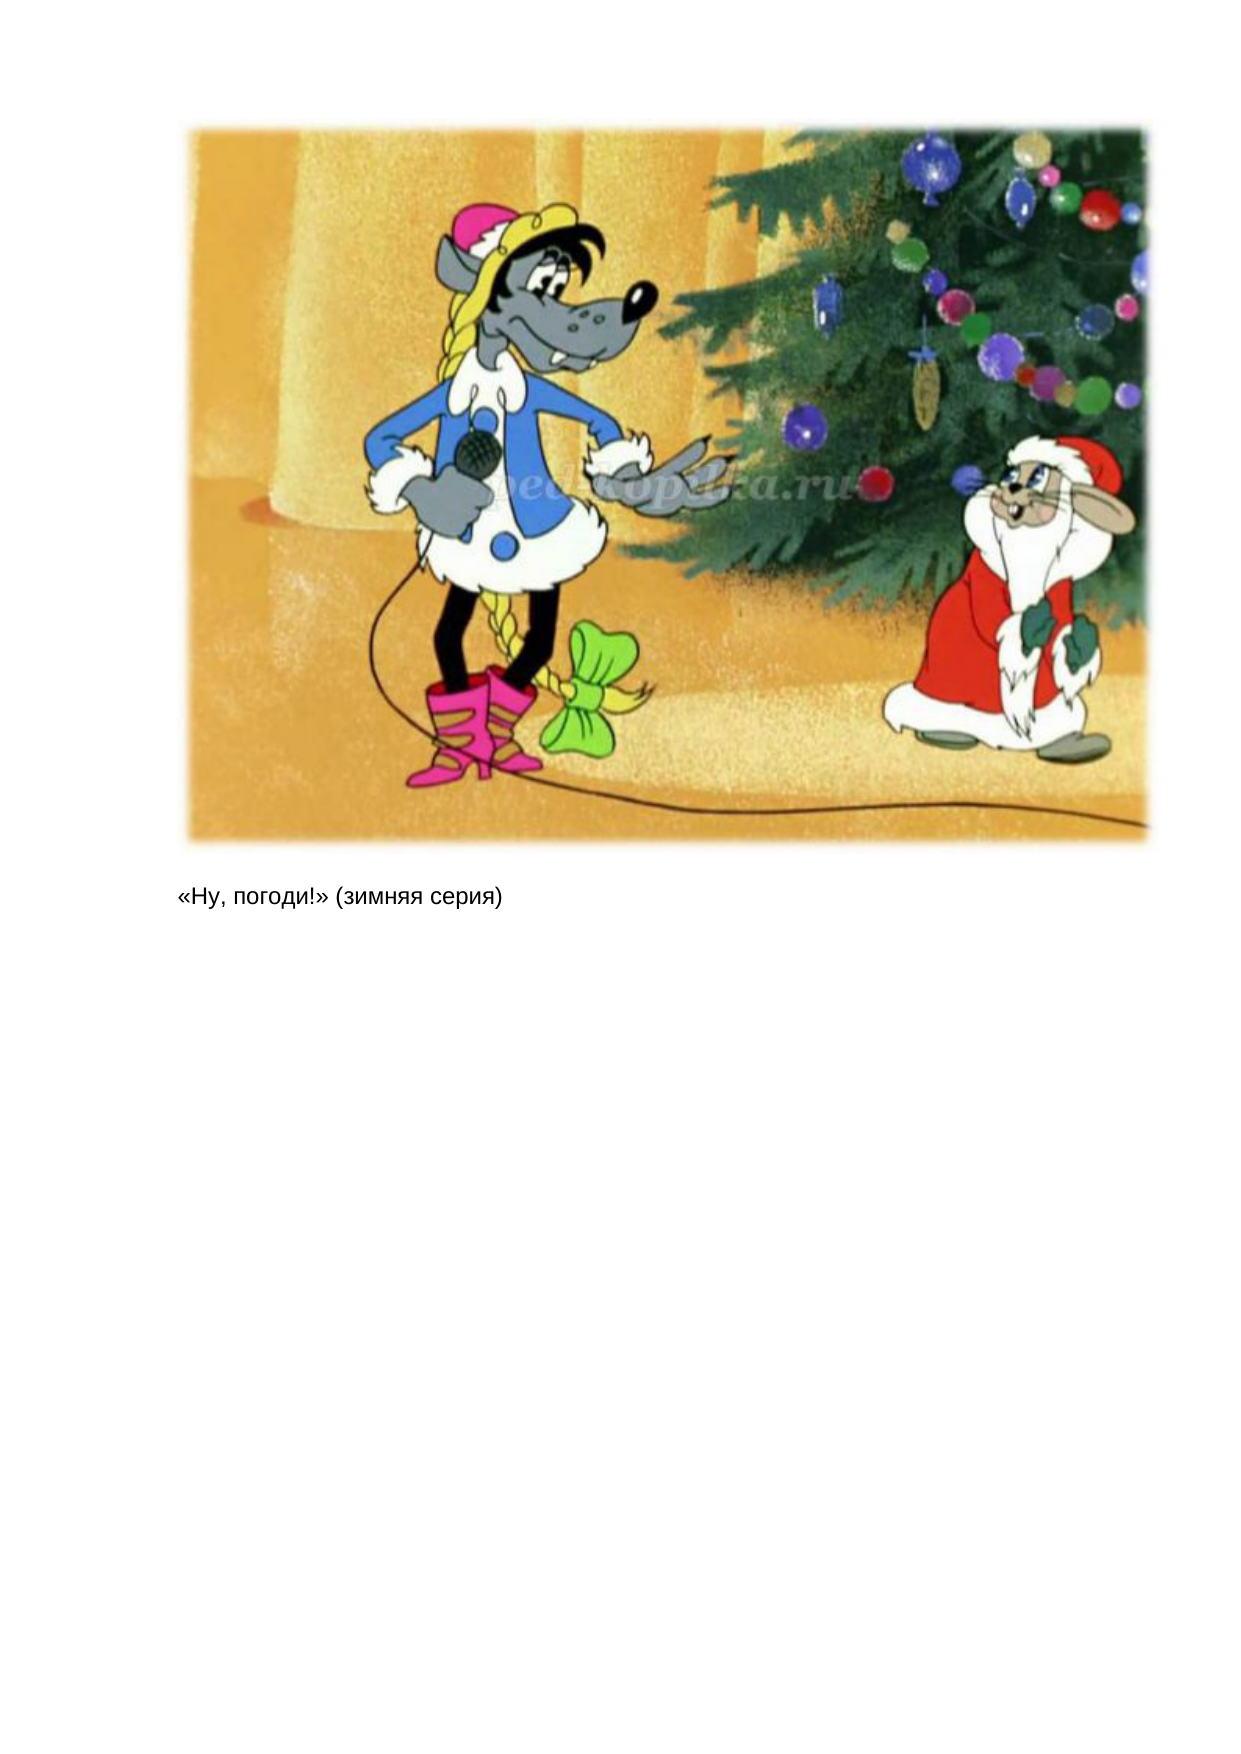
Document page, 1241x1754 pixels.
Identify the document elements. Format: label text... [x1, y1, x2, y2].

text «Ну, погоди!» (зимняя серия) [177, 854, 1152, 909]
picture [177, 118, 1159, 854]
